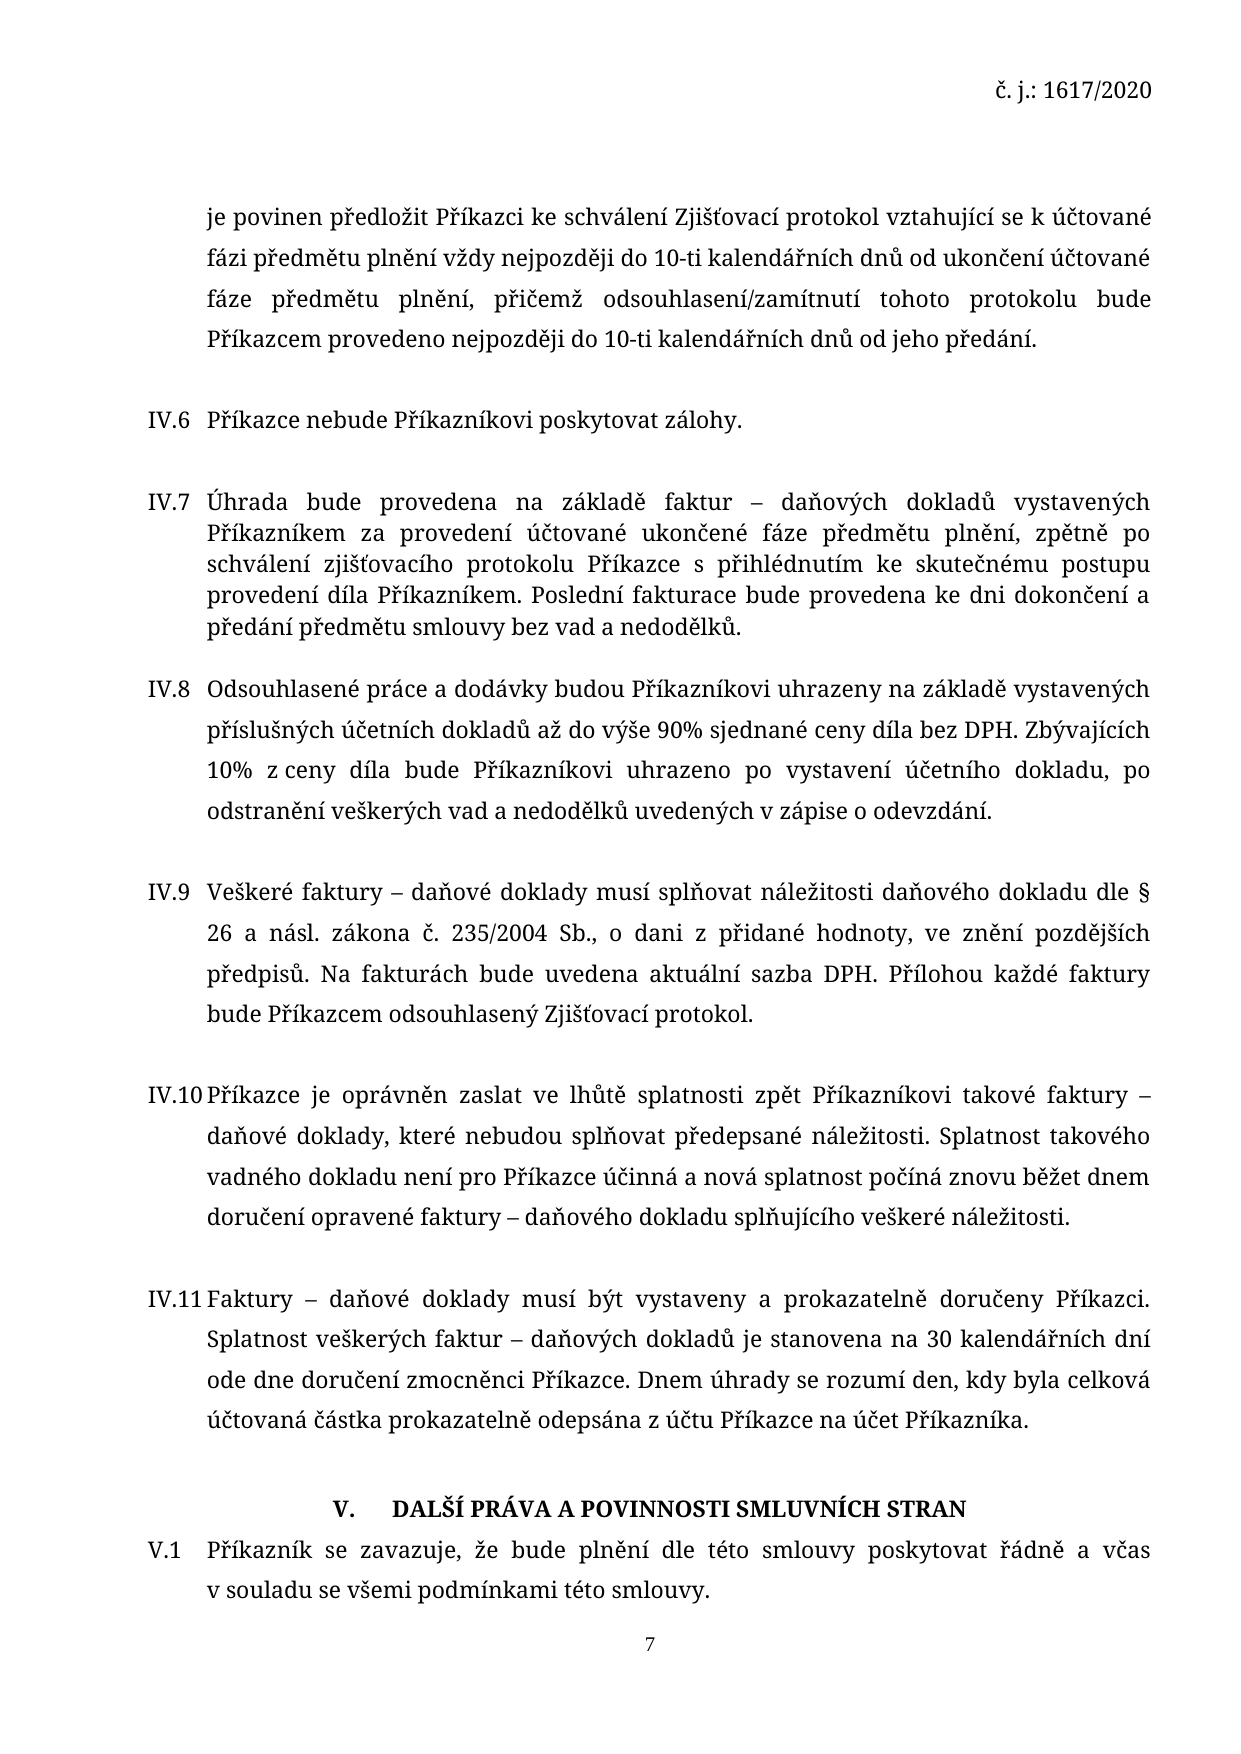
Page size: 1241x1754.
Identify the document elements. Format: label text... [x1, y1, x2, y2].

list Příkazce je oprávněn zaslat ve lhůtě splatnosti zpět Příkazníkovi takové faktury – daňové doklady, které nebudou splňovat předepsané náležitosti. Splatnost takového vadného dokladu není pro Příkazce účinná a nová splatnost počíná znovu běžet dnem doručení opravené faktury – daňového dokladu splňujícího veškeré náležitosti. [148, 1079, 1152, 1232]
list Faktury – daňové doklady musí být vystaveny a prokazatelně doručeny Příkazci. Splatnost veškerých faktur – daňových dokladů je stanovena na 30 kalendářních dní ode dne doručení zmocněnci Příkazce. Dnem úhrady se rozumí den, kdy byla celková účtovaná částka prokazatelně odepsána z účtu Příkazce na účet Příkazníka. [148, 1282, 1152, 1436]
subtitle DALŠÍ PRÁVA A POVINNOSTI SMLUVNÍCH STRAN [148, 1493, 1152, 1524]
list Odsouhlasené práce a dodávky budou Příkazníkovi uhrazeny na základě vystavených příslušných účetních dokladů až do výše 90% sjednané ceny díla bez DPH. Zbývajících 10% z ceny díla bude Příkazníkovi uhrazeno po vystavení účetního dokladu, po odstranění veškerých vad a nedodělků uvedených v zápise o odevzdání. [148, 673, 1152, 826]
list Úhrada bude provedena na základě faktur – daňových dokladů vystavených Příkazníkem za provedení účtované ukončené fáze předmětu plnění, zpětně po schválení zjišťovacího protokolu Příkazce s přihlédnutím ke skutečnému postupu provedení díla Příkazníkem. Poslední fakturace bude provedena ke dni dokončení a předání předmětu smlouvy bez vad a nedodělků. [148, 486, 1152, 642]
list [148, 201, 1152, 354]
list Veškeré faktury – daňové doklady musí splňovat náležitosti daňového dokladu dle § 26 a násl. zákona č. 235/2004 Sb., o dani z přidané hodnoty, ve znění pozdějších předpisů. Na fakturách bude uvedena aktuální sazba DPH. Přílohou každé faktury bude Příkazcem odsouhlasený Zjišťovací protokol. [148, 876, 1152, 1029]
list Příkazce nebude Příkazníkovi poskytovat zálohy. [148, 404, 1152, 436]
list Příkazník se zavazuje, že bude plnění dle této smlouvy poskytovat řádně a včas v souladu se všemi podmínkami této smlouvy. [148, 1534, 1152, 1606]
